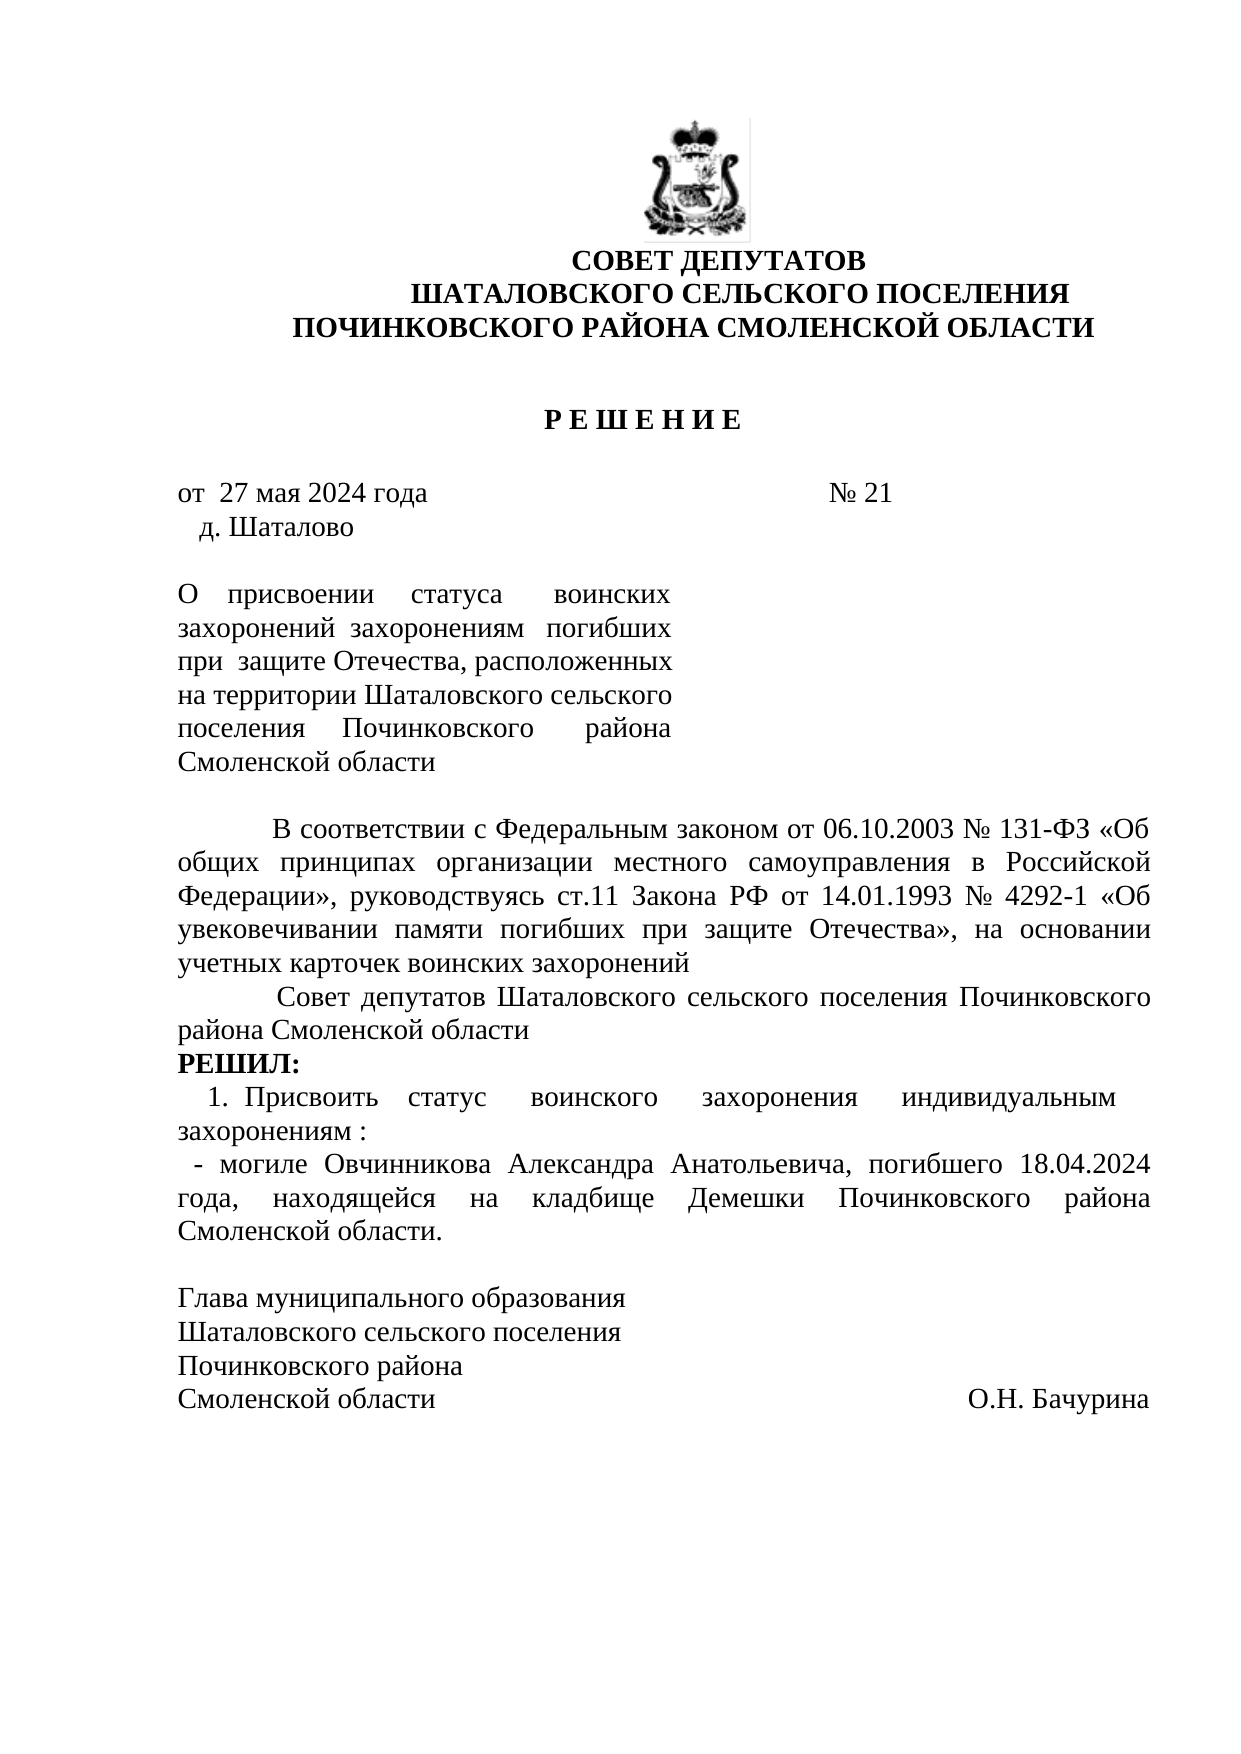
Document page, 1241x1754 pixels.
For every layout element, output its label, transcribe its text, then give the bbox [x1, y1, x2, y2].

text ШАТАЛОВСКОГО СЕЛЬСКОГО ПОСЕЛЕНИЯ [177, 277, 1152, 310]
text на территории Шаталовского сельского [177, 677, 1152, 710]
text захоронений захоронениям погибших [177, 610, 1152, 643]
text В соответствии с Федеральным законом от 06.10.2003 № 131-ФЗ «Об общих принципах организации местного самоуправления в Российской Федерации», руководствуясь ст.11 Закона РФ от 14.01.1993 № 4292-1 «Об увековечивании памяти погибших при защите Отечества», на основании учетных карточек воинских захоронений [177, 811, 1152, 979]
subtitle Р Е Ш Е Н И Е [177, 402, 1152, 436]
text д. Шаталово [177, 509, 1152, 543]
text Совет депутатов Шаталовского сельского поселения Починковского района Смоленской области [177, 979, 1152, 1046]
text - могиле Овчинникова Александра Анатольевича, погибшего 18.04.2024 года, находящейся на кладбище Демешки Починковского района Смоленской области. [177, 1146, 1152, 1247]
text Шаталовского сельского поселения [177, 1314, 1152, 1348]
text Глава муниципального образования [177, 1281, 1152, 1314]
text РЕШИЛ: [177, 1046, 1152, 1079]
text СОВЕТ ДЕПУТАТОВ [177, 243, 1152, 277]
text захоронениям : [177, 1113, 1152, 1146]
picture [643, 118, 752, 244]
text Смоленской области [177, 744, 1152, 777]
text Починковского района [177, 1348, 1152, 1381]
list Присвоить статус воинского захоронения индивидуальным [207, 1079, 1152, 1113]
text поселения Починковского района [177, 710, 1152, 744]
text от 27 мая 2024 года № 21 [177, 476, 1152, 509]
text Смоленской области О.Н. Бачурина [177, 1381, 1152, 1415]
text при защите Отечества, расположенных [177, 643, 1152, 677]
text О присвоении статуса воинских [177, 576, 1152, 610]
text ПОЧИНКОВСКОГО РАЙОНА СМОЛЕНСКОЙ ОБЛАСТИ [177, 310, 1152, 344]
